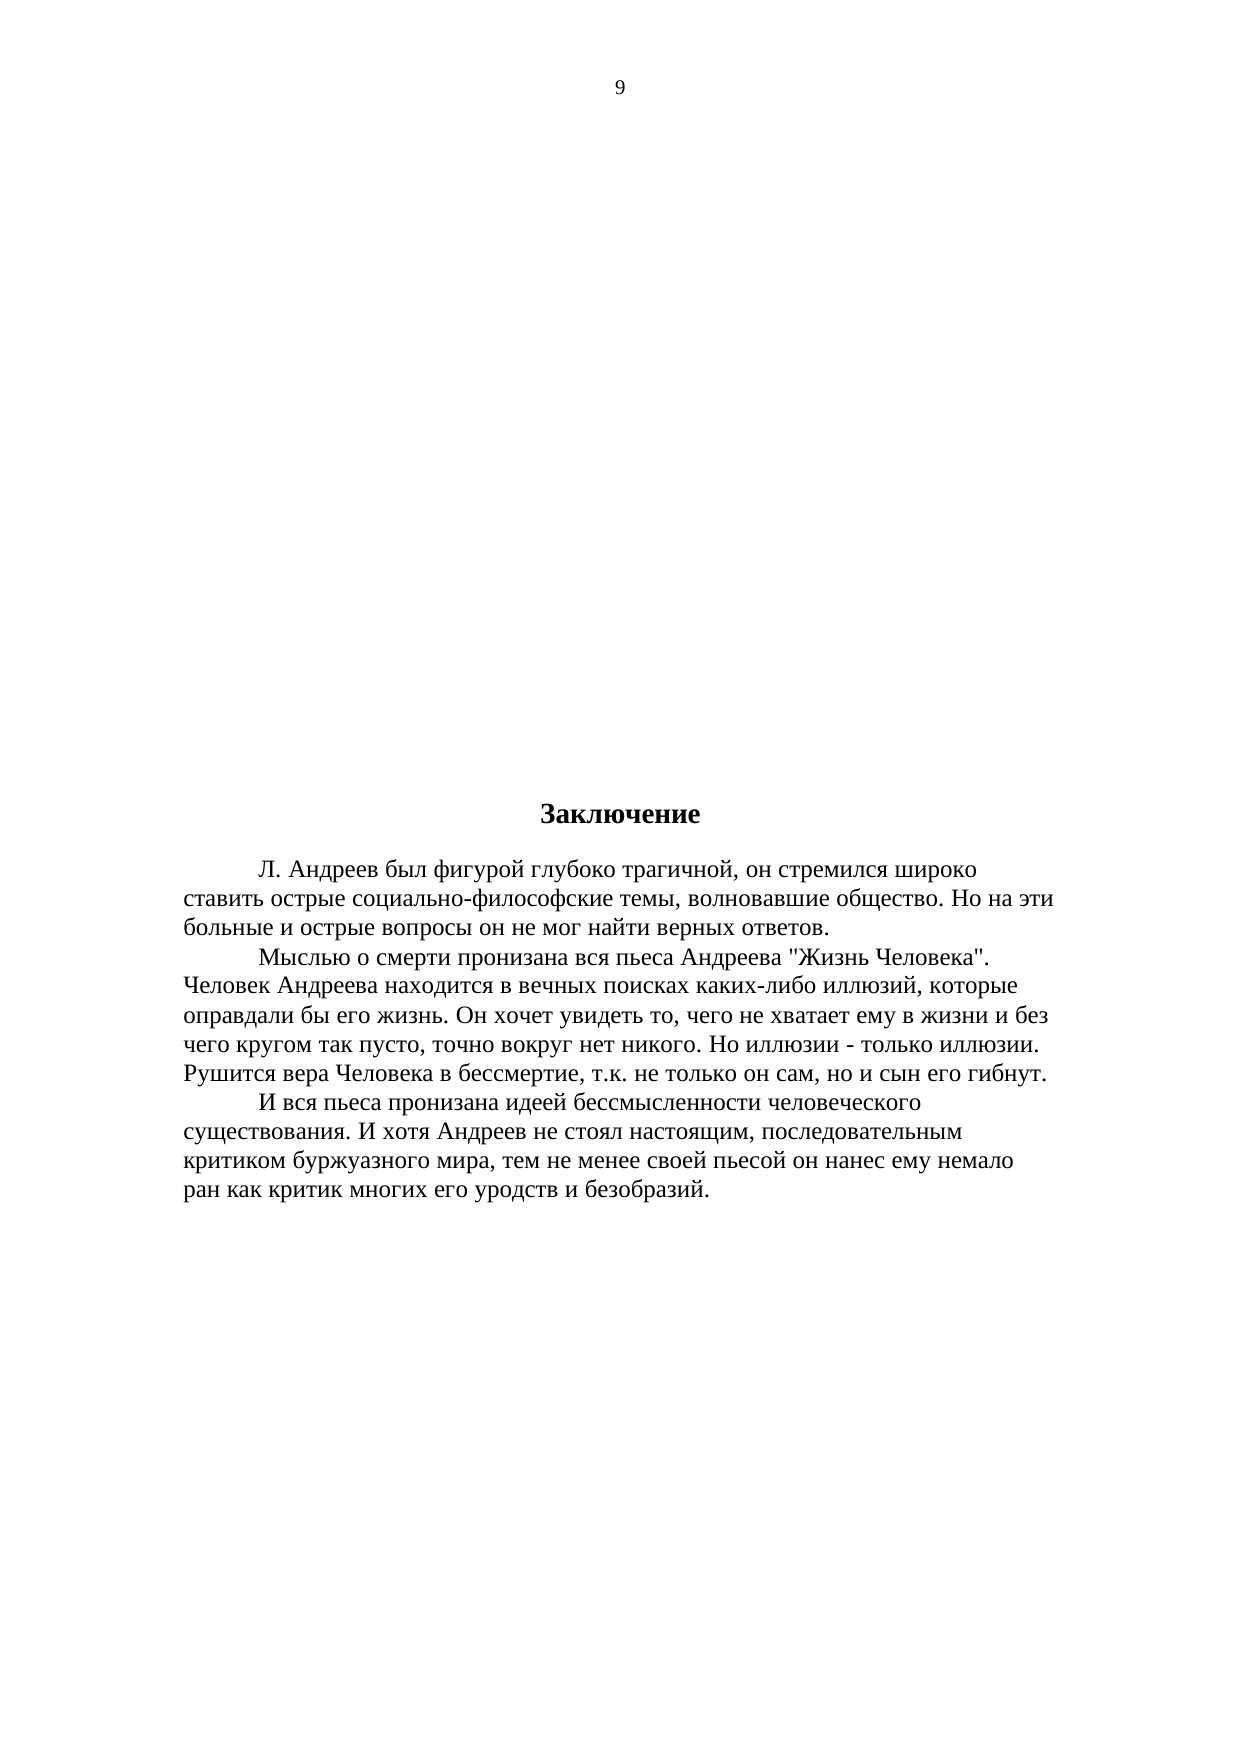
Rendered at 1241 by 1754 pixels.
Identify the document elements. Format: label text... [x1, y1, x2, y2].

text Л. Андреев был фигурой глубоко трагичной, он стремился широко ставить острые социально-философские темы, волновавшие общество. Но на эти больные и острые вопросы он не мог найти верных ответов. [183, 854, 1057, 941]
text Мыслью о смерти пронизана вся пьеса Андреева "Жизнь Человека". Человек Андреева находится в вечных поисках каких-либо иллюзий, которые оправдали бы его жизнь. Он хочет увидеть то, чего не хватает ему в жизни и без чего кругом так пусто, точно вокруг нет никого. Но иллюзии - только иллюзии. Рушится вера Человека в бессмертие, т.к. не только он сам, но и сын его гибнут. [183, 941, 1057, 1087]
text Заключение [183, 797, 1057, 830]
text И вся пьеса пронизана идеей бессмысленности человеческого существования. И хотя Андреев не стоял настоящим, последовательным критиком буржуазного мира, тем не менее своей пьесой он нанес ему немало ран как критик многих его уродств и безобразий. [183, 1087, 1057, 1203]
